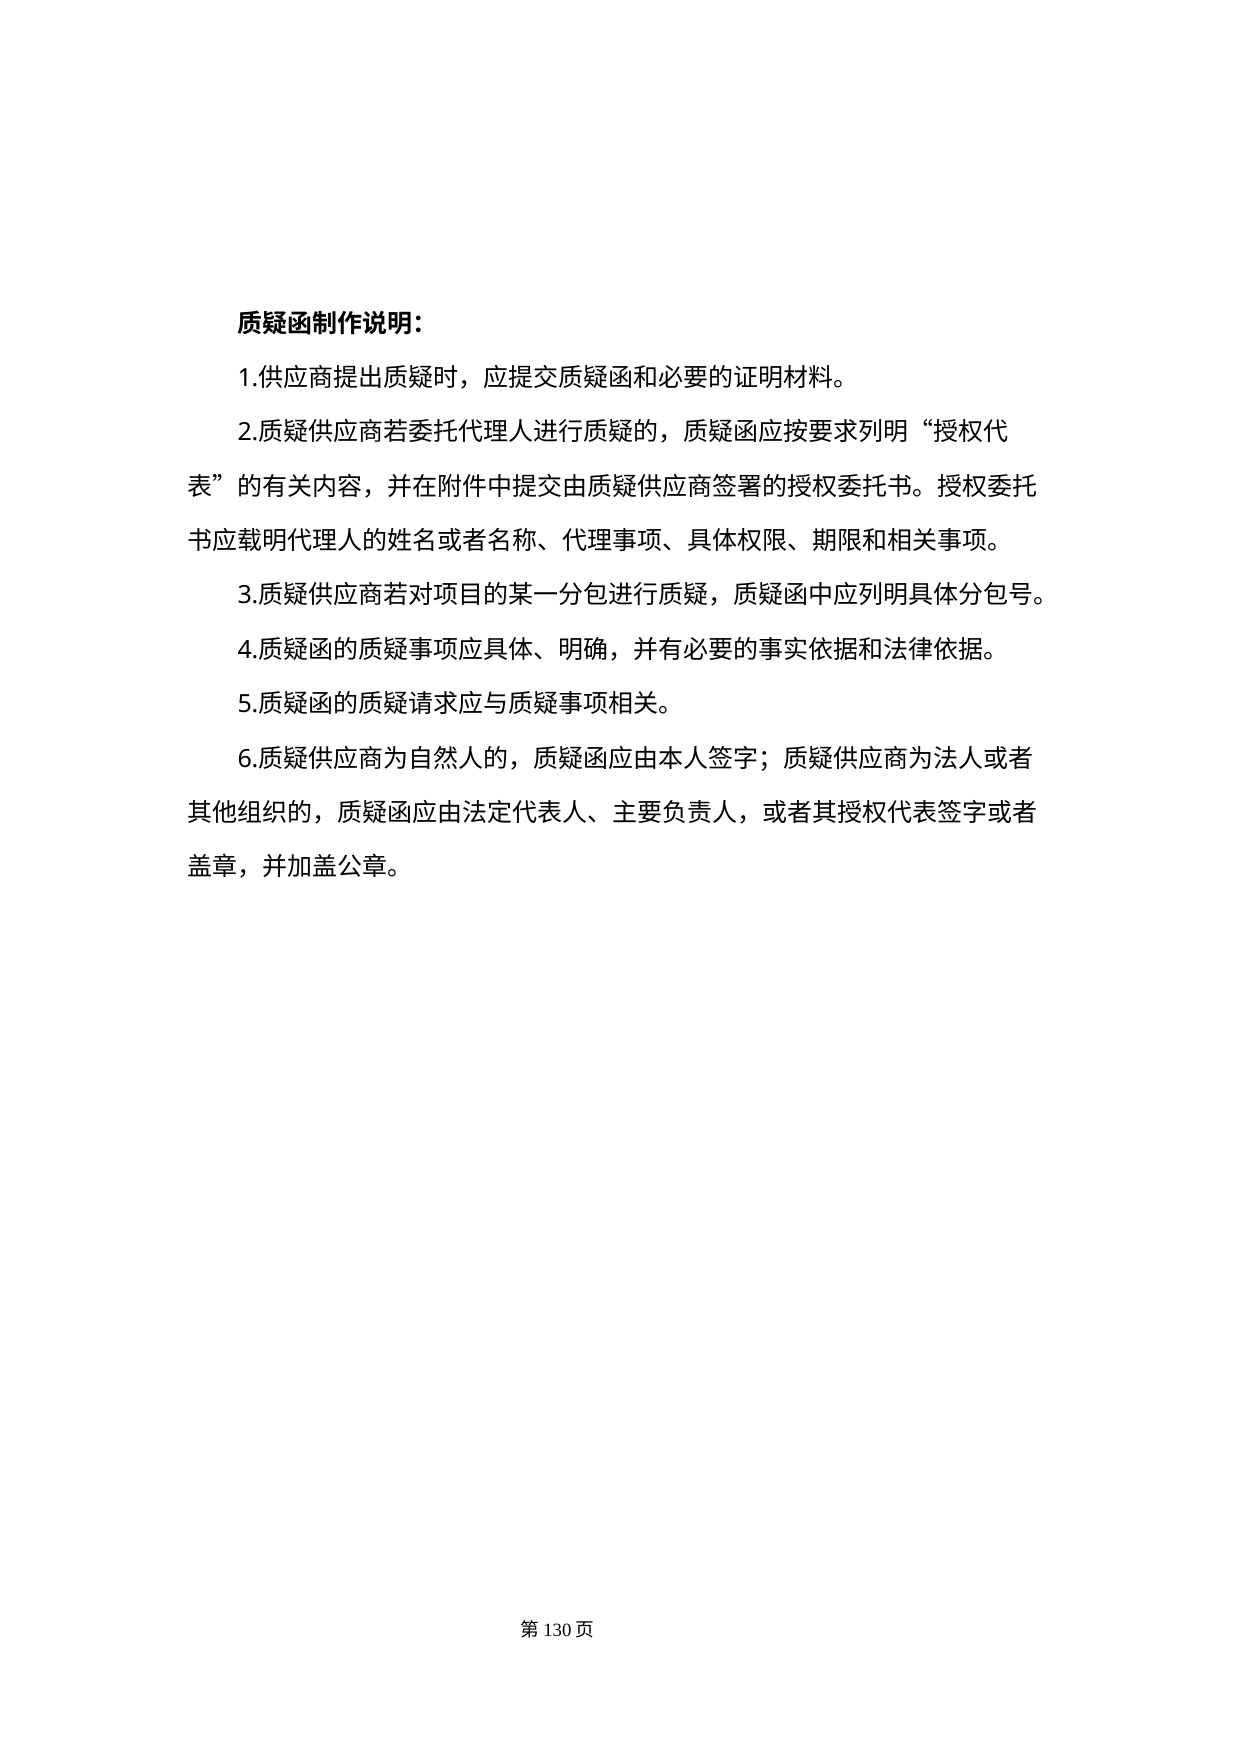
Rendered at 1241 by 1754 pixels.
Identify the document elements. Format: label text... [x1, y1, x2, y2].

text 2.质疑供应商若委托代理人进行质疑的，质疑函应按要求列明“授权代表”的有关内容，并在附件中提交由质疑供应商签署的授权委托书。授权委托书应载明代理人的姓名或者名称、代理事项、具体权限、期限和相关事项。 [187, 412, 1053, 557]
text 1.供应商提出质疑时，应提交质疑函和必要的证明材料。 [187, 357, 1053, 394]
text 6.质疑供应商为自然人的，质疑函应由本人签字；质疑供应商为法人或者其他组织的，质疑函应由法定代表人、主要负责人，或者其授权代表签字或者盖章，并加盖公章。 [187, 738, 1053, 883]
text 3.质疑供应商若对项目的某一分包进行质疑，质疑函中应列明具体分包号。 [187, 575, 1053, 611]
text 质疑函制作说明： [187, 303, 1053, 339]
text 5.质疑函的质疑请求应与质疑事项相关。 [187, 684, 1053, 720]
text 4.质疑函的质疑事项应具体、明确，并有必要的事实依据和法律依据。 [187, 629, 1053, 666]
